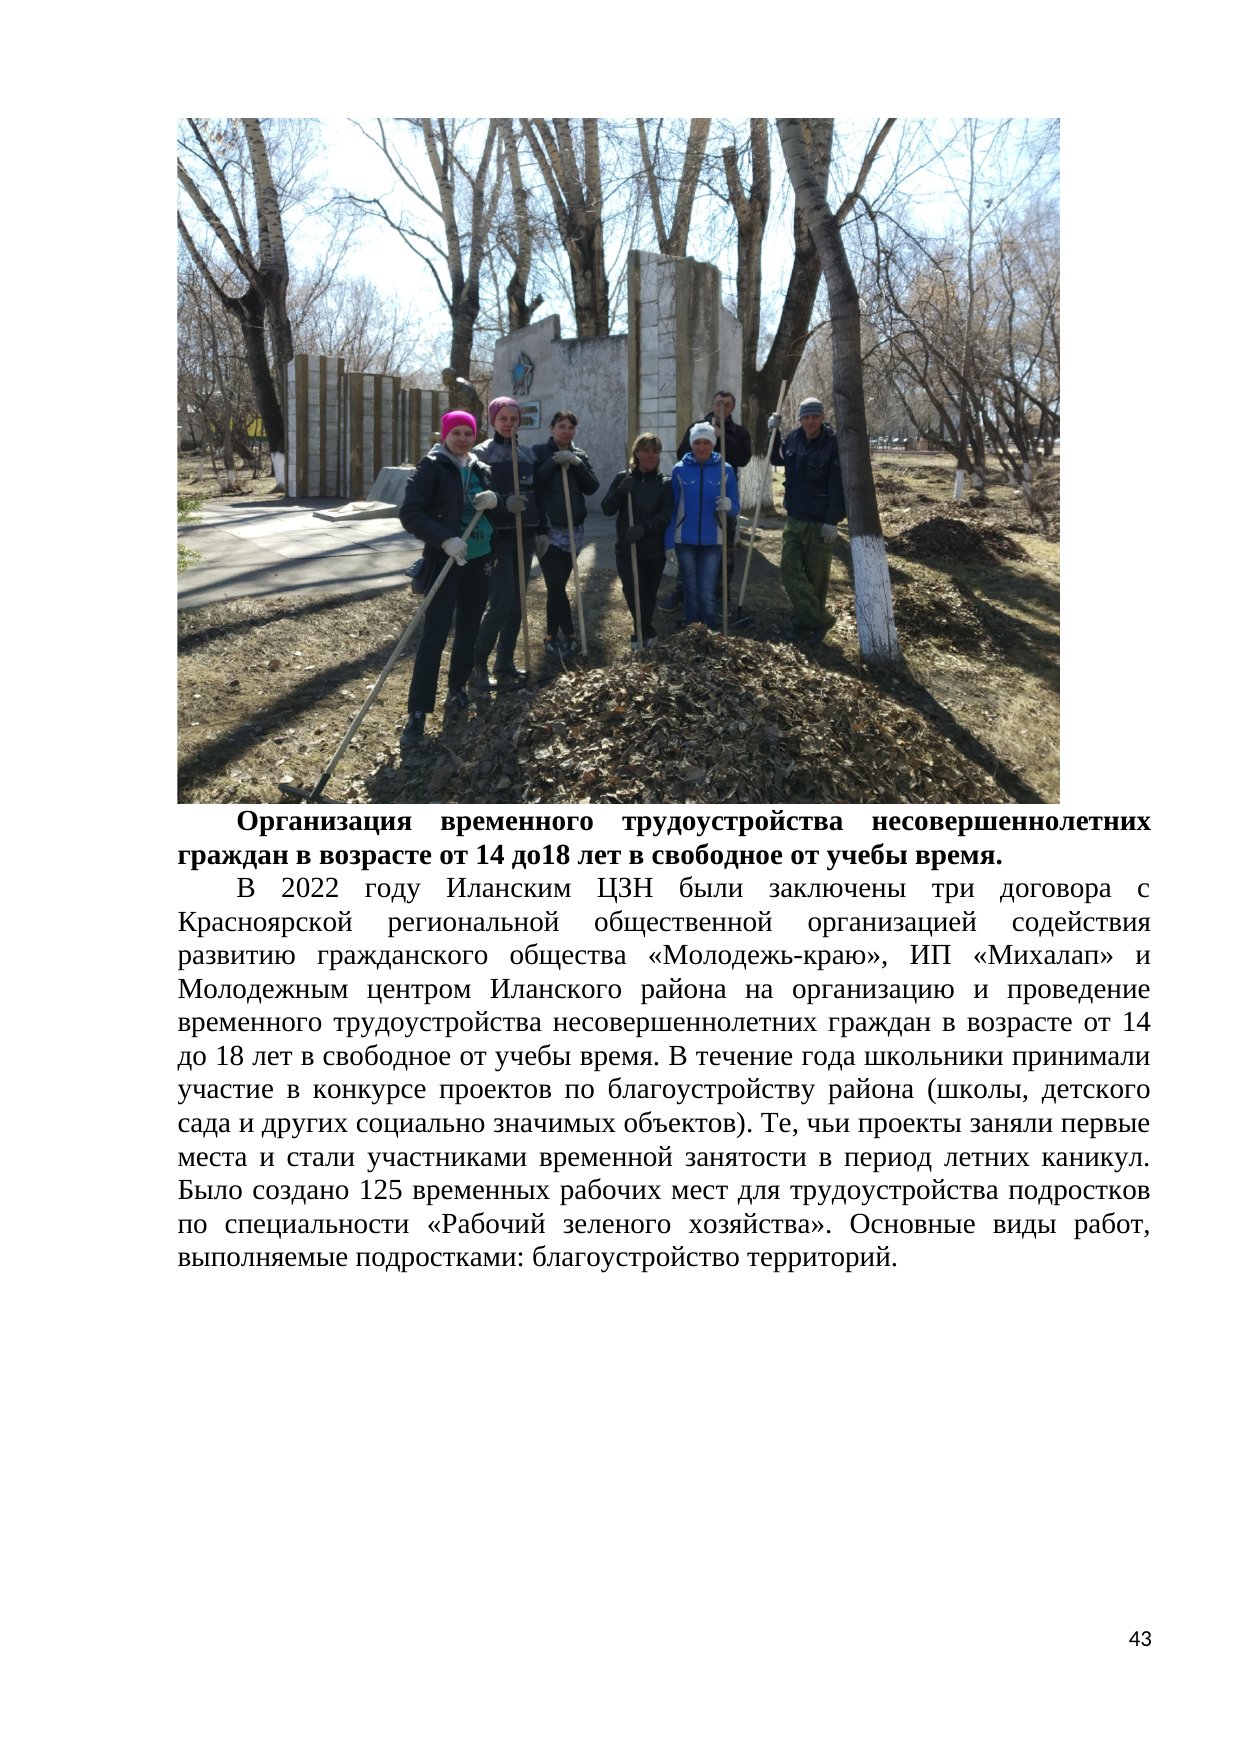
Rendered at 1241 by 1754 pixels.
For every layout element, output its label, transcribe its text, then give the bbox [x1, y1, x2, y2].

text В 2022 году Иланским ЦЗН были заключены три договора с Красноярской региональной общественной организацией содействия развитию гражданского общества «Молодежь-краю», ИП «Михалап» и Молодежным центром Иланского района на организацию и проведение временного трудоустройства несовершеннолетних граждан в возрасте от 14 до 18 лет в свободное от учебы время. В течение года школьники принимали участие в конкурсе проектов по благоустройству района (школы, детского сада и других социально значимых объектов). Те, чьи проекты заняли первые места и стали участниками временной занятости в период летних каникул. Было создано 125 временных рабочих мест для трудоустройства подростков по специальности «Рабочий зеленого хозяйства». Основные виды работ, выполняемые подростками: благоустройство территорий. [177, 870, 1152, 1273]
picture [177, 118, 1060, 804]
text Организация временного трудоустройства несовершеннолетних граждан в возрасте от 14 до18 лет в свободное от учебы время. [177, 803, 1152, 870]
